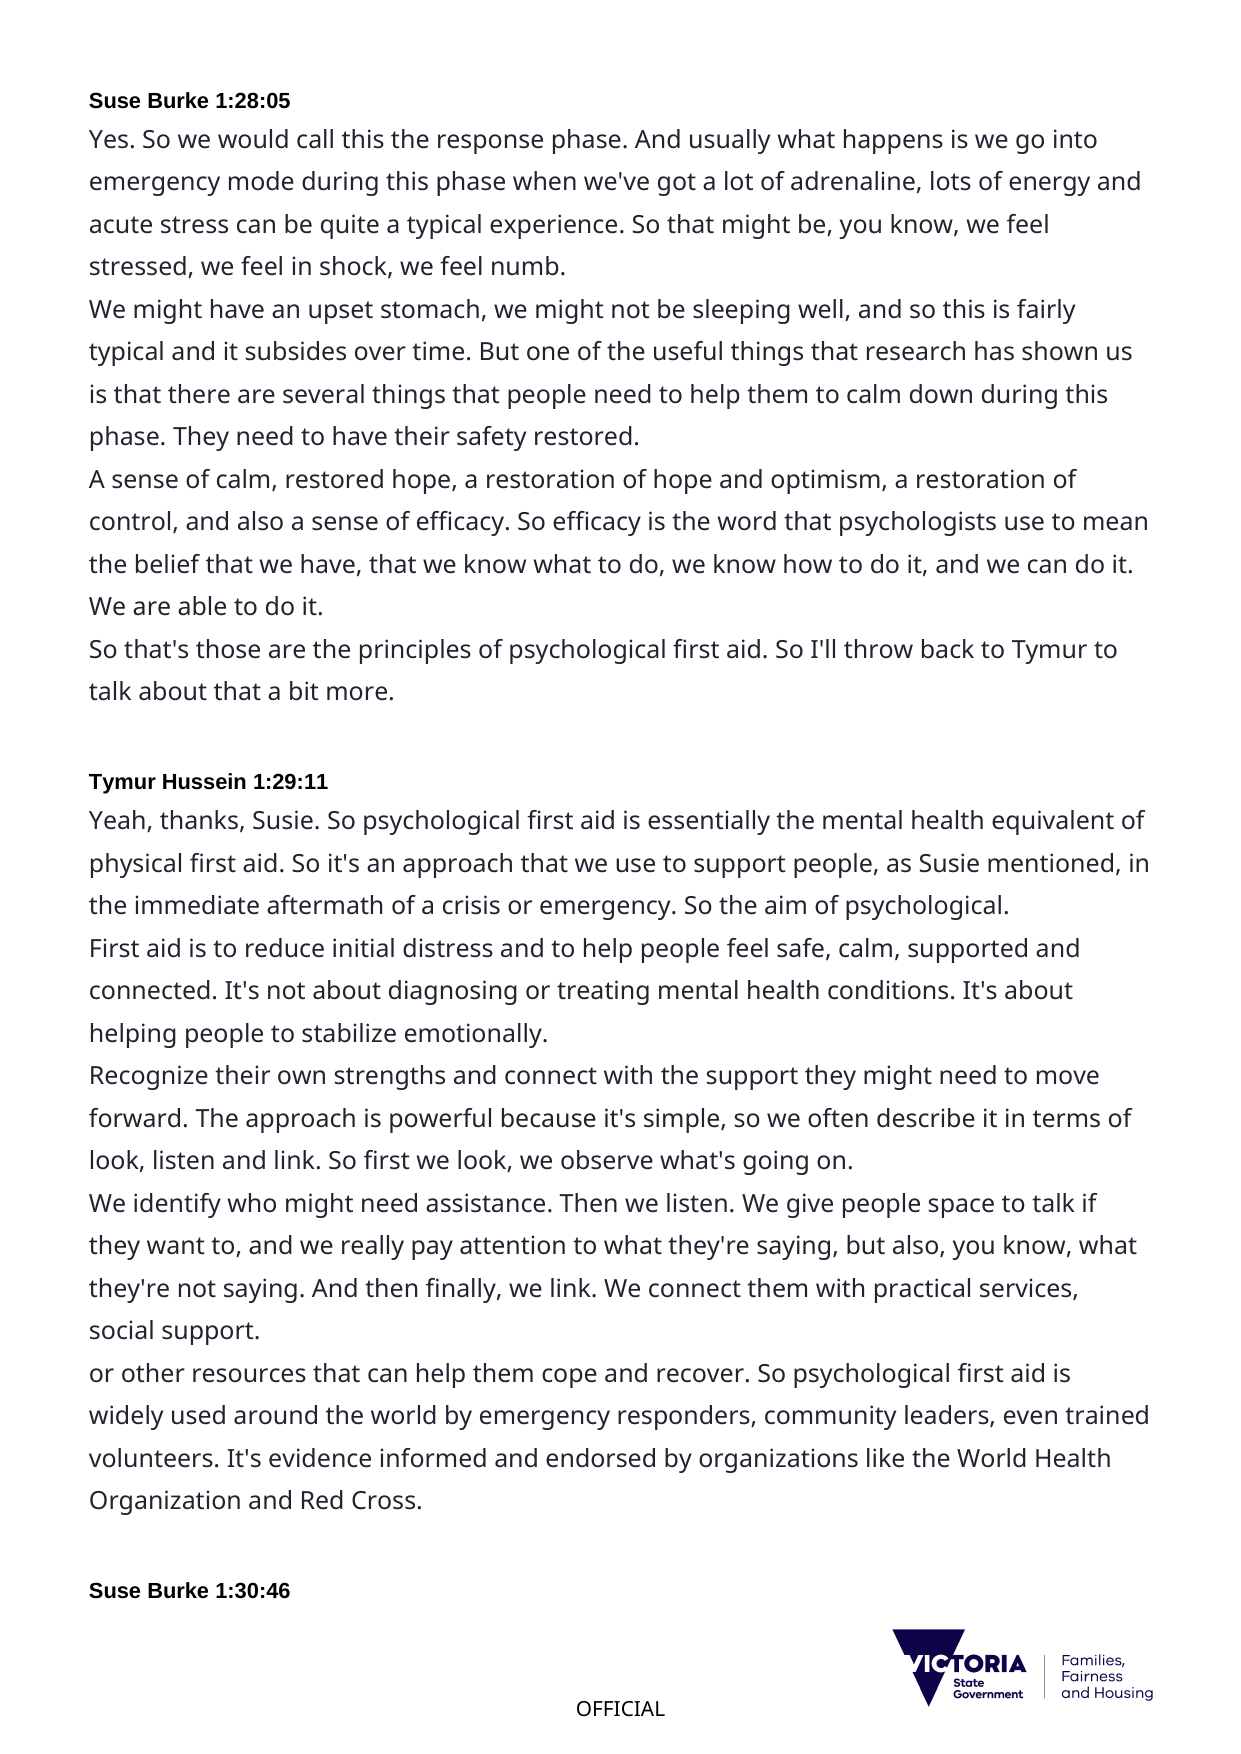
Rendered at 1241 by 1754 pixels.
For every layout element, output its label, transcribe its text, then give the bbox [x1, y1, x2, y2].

text Tymur Hussein 1:29:11 Yeah, thanks, Susie. So psychological first aid is essentially the mental health equivalent of physical first aid. So it's an approach that we use to support people, as Susie mentioned, in the immediate aftermath of a crisis or emergency. So the aim of psychological. First aid is to reduce initial distress and to help people feel safe, calm, supported and connected. It's not about diagnosing or treating mental health conditions. It's about helping people to stabilize emotionally. Recognize their own strengths and connect with the support they might need to move forward. The approach is powerful because it's simple, so we often describe it in terms of look, listen and link. So first we look, we observe what's going on. We identify who might need assistance. Then we listen. We give people space to talk if they want to, and we really pay attention to what they're saying, but also, you know, what they're not saying. And then finally, we link. We connect them with practical services, social support. or other resources that can help them cope and recover. So psychological first aid is widely used around the world by emergency responders, community leaders, even trained volunteers. It's evidence informed and endorsed by organizations like the World Health Organization and Red Cross. [89, 729, 1152, 1517]
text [89, 1538, 1152, 1603]
text Suse Burke 1:28:05 Yes. So we would call this the response phase. And usually what happens is we go into emergency mode during this phase when we've got a lot of adrenaline, lots of energy and acute stress can be quite a typical experience. So that might be, you know, we feel stressed, we feel in shock, we feel numb. We might have an upset stomach, we might not be sleeping well, and so this is fairly typical and it subsides over time. But one of the useful things that research has shown us is that there are several things that people need to help them to calm down during this phase. They need to have their safety restored. A sense of calm, restored hope, a restoration of hope and optimism, a restoration of control, and also a sense of efficacy. So efficacy is the word that psychologists use to mean the belief that we have, that we know what to do, we know how to do it, and we can do it. We are able to do it. So that's those are the principles of psychological first aid. So I'll throw back to Tymur to talk about that a bit more. [89, 47, 1152, 708]
picture [0, 1623, 1241, 1754]
